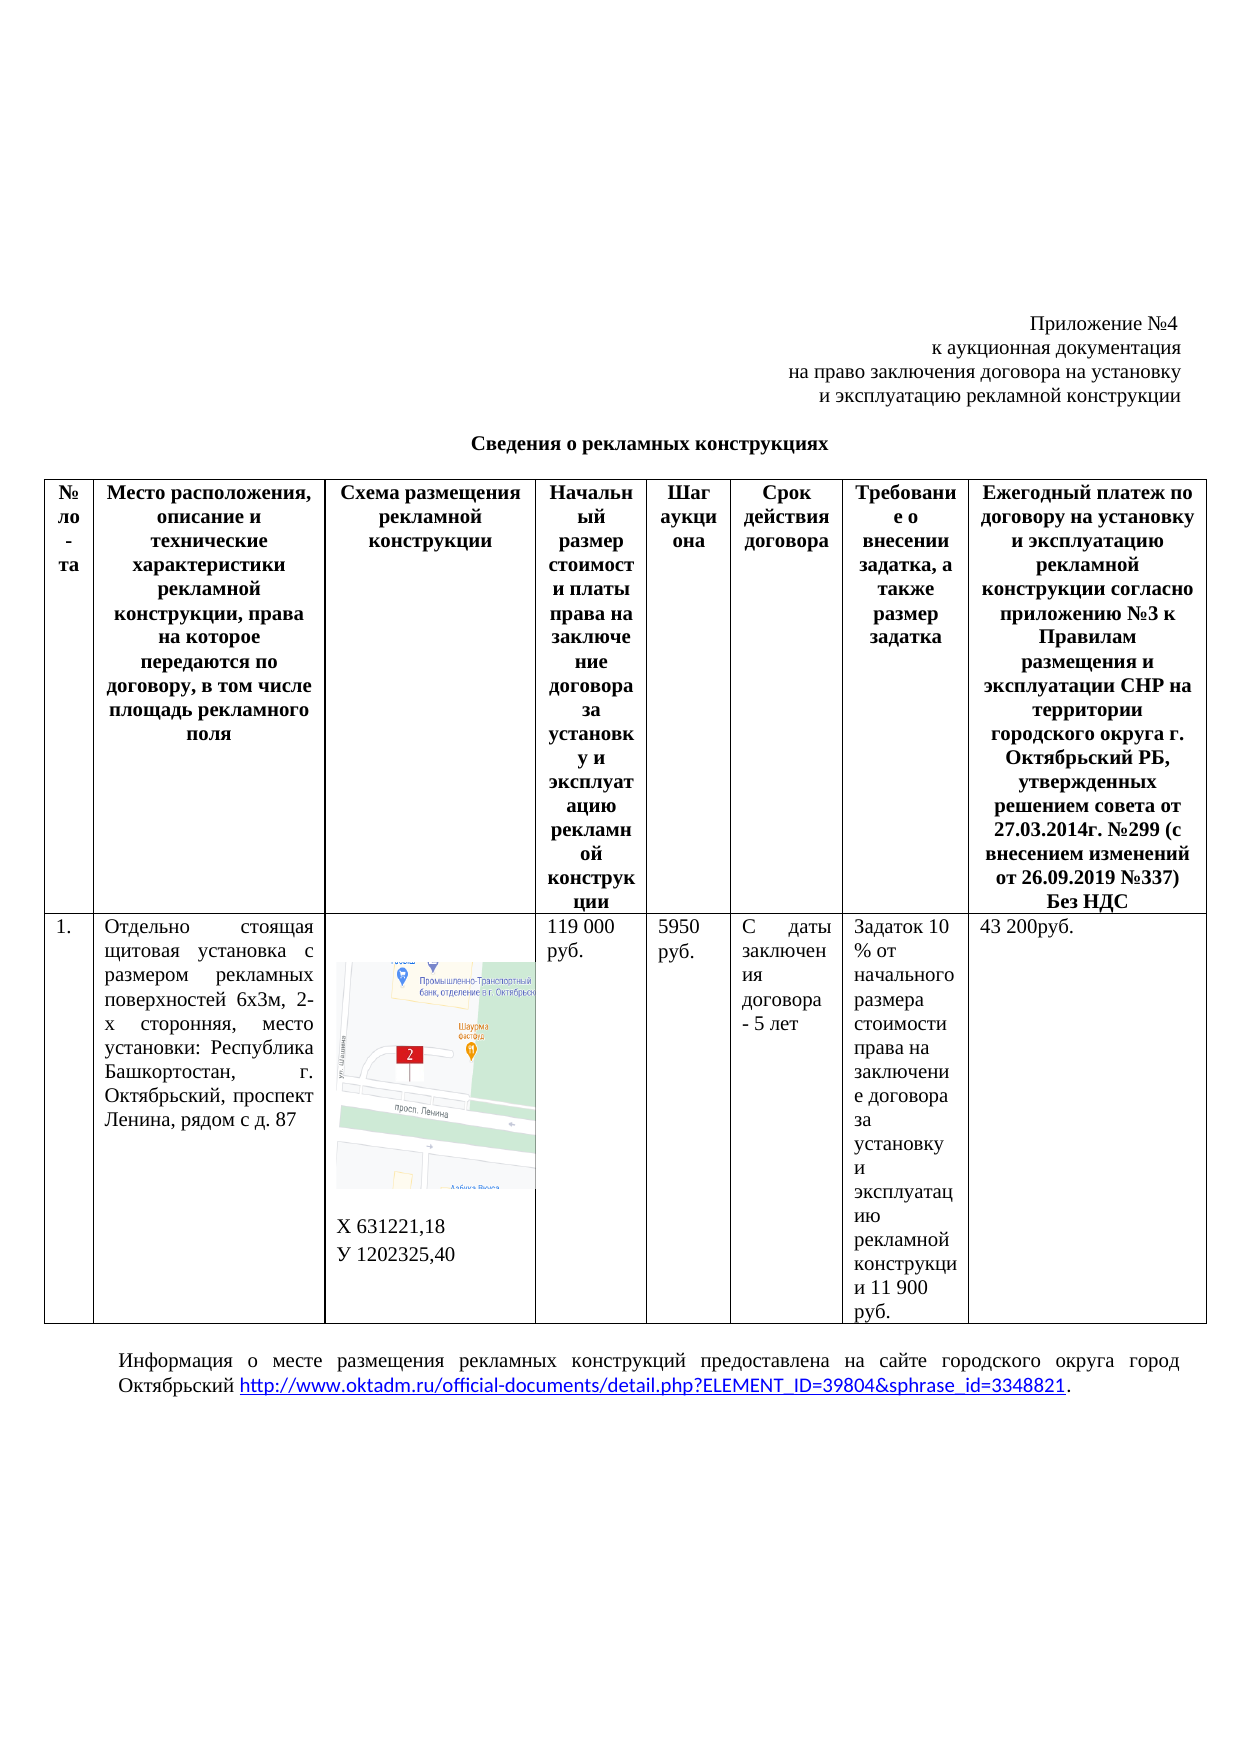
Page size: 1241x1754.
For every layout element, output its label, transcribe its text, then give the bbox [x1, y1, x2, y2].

table_header Шаг аукциона [647, 480, 730, 913]
table_header Ежегодный платеж по договору на установку и эксплуатацию рекламной конструкции согласно приложению №3 к Правилам размещения и эксплуатации СНР на территории городского округа г. Октябрьский РБ, утвержденных решением совета от 27.03.2014г. №299 (с внесением изменений от 26.09.2019 №337) Без НДС [969, 480, 1206, 913]
table_cell Отдельно стоящая щитовая установка с размером рекламных поверхностей 6х3м, 2-х сторонняя, место установки: Республика Башкортостан, г. Октябрьский, проспект Ленина, рядом с д. 87 [94, 914, 324, 1323]
text Сведения о рекламных конструкциях [118, 431, 1181, 455]
table_cell Задаток 10 % от начального размера стоимости права на заключение договора за установку и эксплуатацию рекламной конструкции 11 900 руб. [843, 914, 968, 1323]
table_header Начальный размер стоимости платы права на заключение договора за установку и эксплуатацию рекламной конструкции [536, 480, 646, 913]
text Информация о месте размещения рекламных конструкций предоставлена на сайте городского округа город Октябрьский http://www.oktadm.ru/official-documents/detail.php?ELEMENT_ID=39804&sphrase_id=3348821. [118, 1348, 1181, 1398]
text на право заключения договора на установку [118, 359, 1181, 383]
text и эксплуатацию рекламной конструкции [118, 383, 1181, 407]
table_cell Х 631221,18 У 1202325,40 [326, 914, 535, 1323]
table_cell 43 200руб. [969, 914, 1206, 1323]
table_header Место расположения, описание и технические характеристики рекламной конструкции, права на которое передаются по договору, в том числе площадь рекламного поля [94, 480, 324, 913]
table_cell С даты заключения договора - 5 лет [731, 914, 842, 1323]
text к аукционная документация [118, 335, 1181, 359]
table_header Срок действия договора [731, 480, 842, 913]
table_header Требование о внесении задатка, а также размер задатка [843, 480, 968, 913]
table_header Схема размещения рекламной конструкции [326, 480, 535, 913]
text Приложение №4 [118, 311, 1181, 335]
table_header № ло- та [45, 480, 93, 913]
table_cell 5950 руб. [647, 914, 730, 1323]
table_cell 119 000 руб. [536, 914, 646, 1323]
picture [336, 962, 536, 1189]
table_cell 1. [45, 914, 93, 1323]
